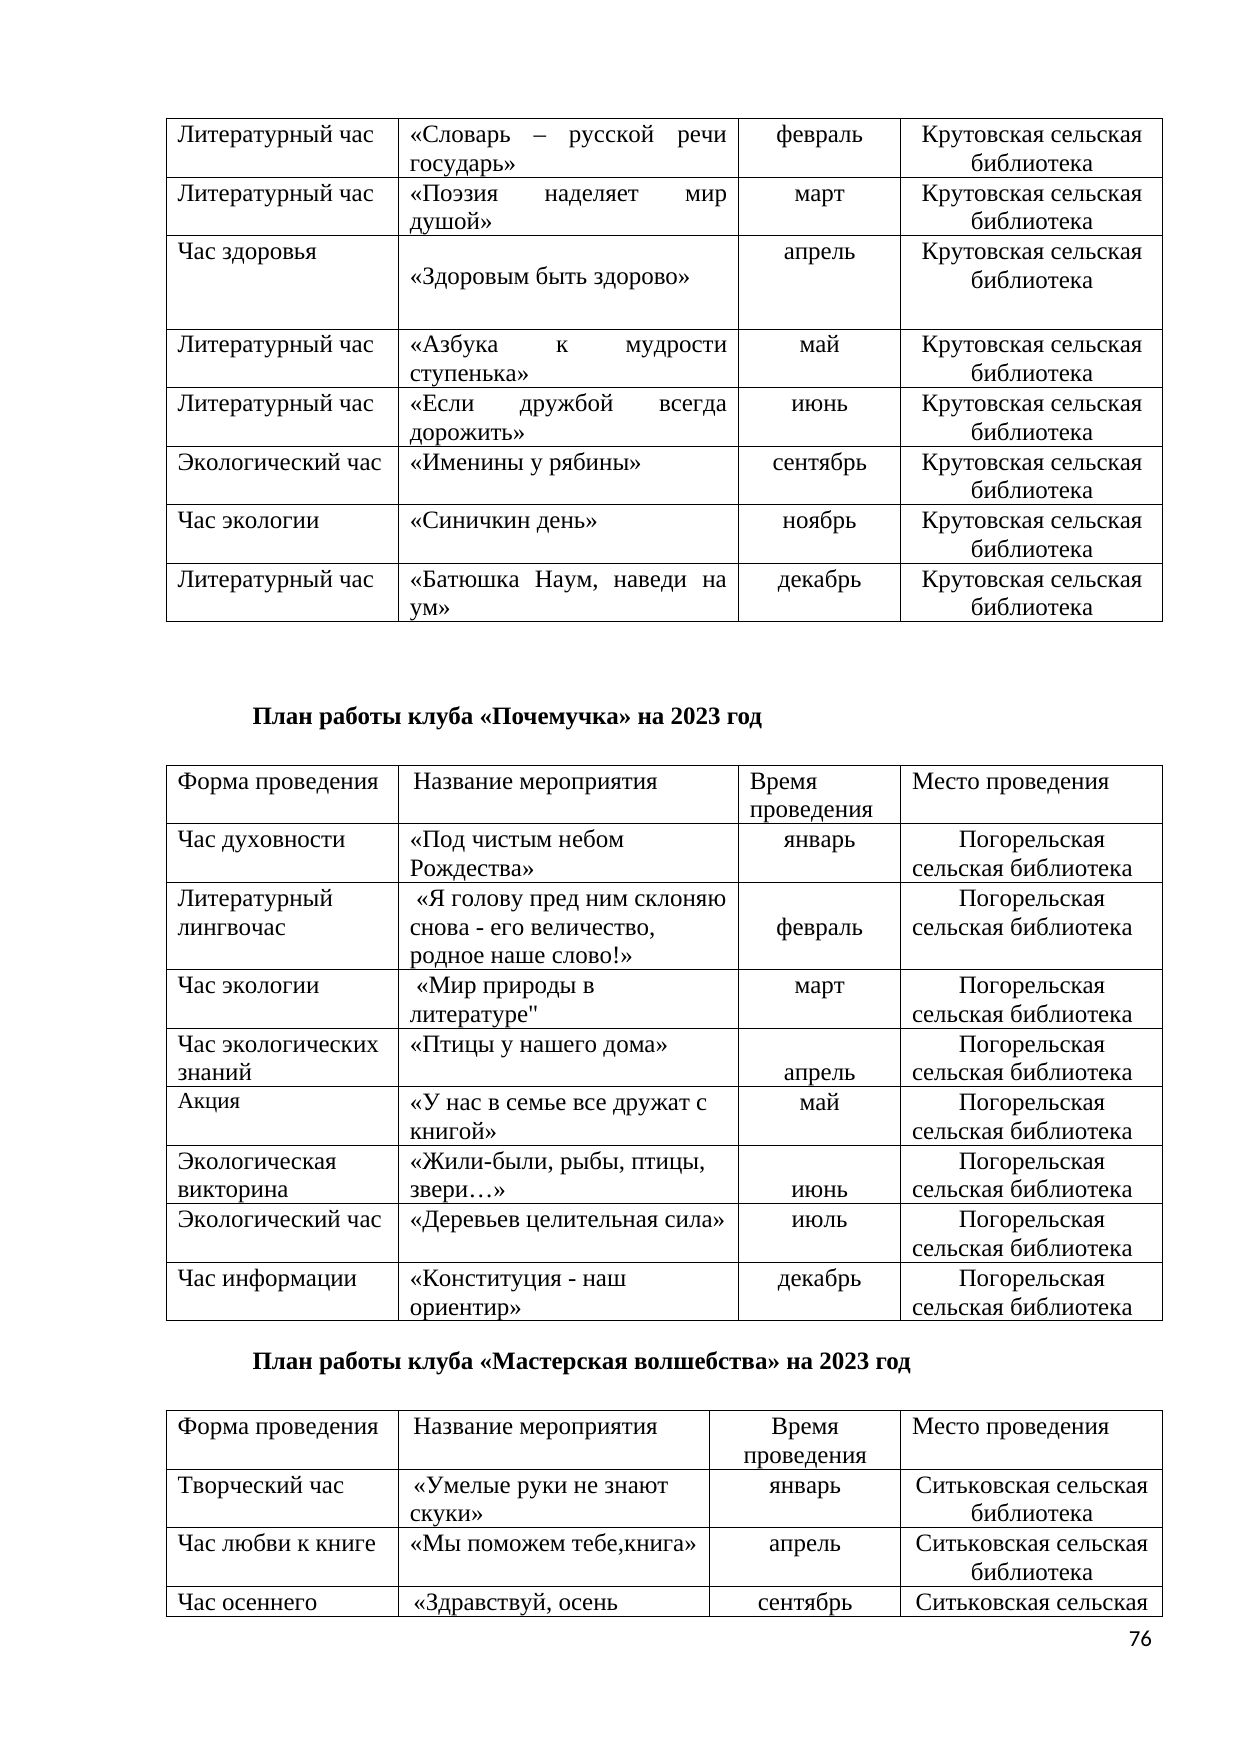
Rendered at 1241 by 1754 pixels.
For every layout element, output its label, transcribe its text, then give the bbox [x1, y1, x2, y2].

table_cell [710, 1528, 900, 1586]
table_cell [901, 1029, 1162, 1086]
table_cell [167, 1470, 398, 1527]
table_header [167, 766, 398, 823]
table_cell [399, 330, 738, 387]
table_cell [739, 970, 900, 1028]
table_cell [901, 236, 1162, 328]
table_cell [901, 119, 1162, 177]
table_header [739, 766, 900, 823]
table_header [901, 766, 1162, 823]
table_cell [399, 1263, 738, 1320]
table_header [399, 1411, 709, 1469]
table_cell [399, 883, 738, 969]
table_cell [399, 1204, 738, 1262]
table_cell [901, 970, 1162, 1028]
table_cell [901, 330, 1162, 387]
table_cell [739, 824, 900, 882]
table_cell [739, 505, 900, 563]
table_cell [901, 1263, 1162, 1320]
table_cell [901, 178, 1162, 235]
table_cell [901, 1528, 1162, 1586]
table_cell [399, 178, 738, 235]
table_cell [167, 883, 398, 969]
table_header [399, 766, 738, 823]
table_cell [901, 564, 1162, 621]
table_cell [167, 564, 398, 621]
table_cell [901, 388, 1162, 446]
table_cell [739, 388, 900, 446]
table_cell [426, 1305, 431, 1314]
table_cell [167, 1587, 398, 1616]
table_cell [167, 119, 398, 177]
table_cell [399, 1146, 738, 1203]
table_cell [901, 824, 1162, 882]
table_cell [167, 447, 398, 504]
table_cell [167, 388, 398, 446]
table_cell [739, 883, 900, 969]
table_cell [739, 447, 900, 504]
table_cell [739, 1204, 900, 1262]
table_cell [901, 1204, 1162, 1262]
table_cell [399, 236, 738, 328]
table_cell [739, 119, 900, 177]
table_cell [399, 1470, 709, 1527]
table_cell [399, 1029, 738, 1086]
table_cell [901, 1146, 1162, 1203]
subtitle План работы клуба «Почемучка» на 2023 год [177, 701, 1152, 730]
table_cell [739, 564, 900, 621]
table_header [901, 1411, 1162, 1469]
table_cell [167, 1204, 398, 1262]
subtitle План работы клуба «Мастерская волшебства» на 2023 год [177, 1346, 1152, 1375]
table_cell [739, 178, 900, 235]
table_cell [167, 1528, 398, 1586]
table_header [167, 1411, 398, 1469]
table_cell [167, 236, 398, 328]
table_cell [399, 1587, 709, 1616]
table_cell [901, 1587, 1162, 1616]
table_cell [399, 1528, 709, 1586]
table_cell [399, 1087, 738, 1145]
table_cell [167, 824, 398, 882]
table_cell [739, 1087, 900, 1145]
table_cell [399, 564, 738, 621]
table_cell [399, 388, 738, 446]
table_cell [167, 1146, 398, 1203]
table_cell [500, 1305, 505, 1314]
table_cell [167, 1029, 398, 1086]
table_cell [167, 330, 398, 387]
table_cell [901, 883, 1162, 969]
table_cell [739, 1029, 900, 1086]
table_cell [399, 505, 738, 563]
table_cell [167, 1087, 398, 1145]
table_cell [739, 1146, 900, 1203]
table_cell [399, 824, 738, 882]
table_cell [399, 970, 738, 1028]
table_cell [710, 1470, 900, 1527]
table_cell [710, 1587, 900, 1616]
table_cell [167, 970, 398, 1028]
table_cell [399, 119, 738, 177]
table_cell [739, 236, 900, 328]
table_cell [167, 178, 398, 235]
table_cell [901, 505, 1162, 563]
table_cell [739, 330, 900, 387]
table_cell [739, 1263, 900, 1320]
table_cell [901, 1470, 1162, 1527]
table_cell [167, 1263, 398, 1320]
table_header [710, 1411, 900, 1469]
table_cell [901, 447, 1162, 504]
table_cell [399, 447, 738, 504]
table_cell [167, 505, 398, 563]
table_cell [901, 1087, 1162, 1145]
